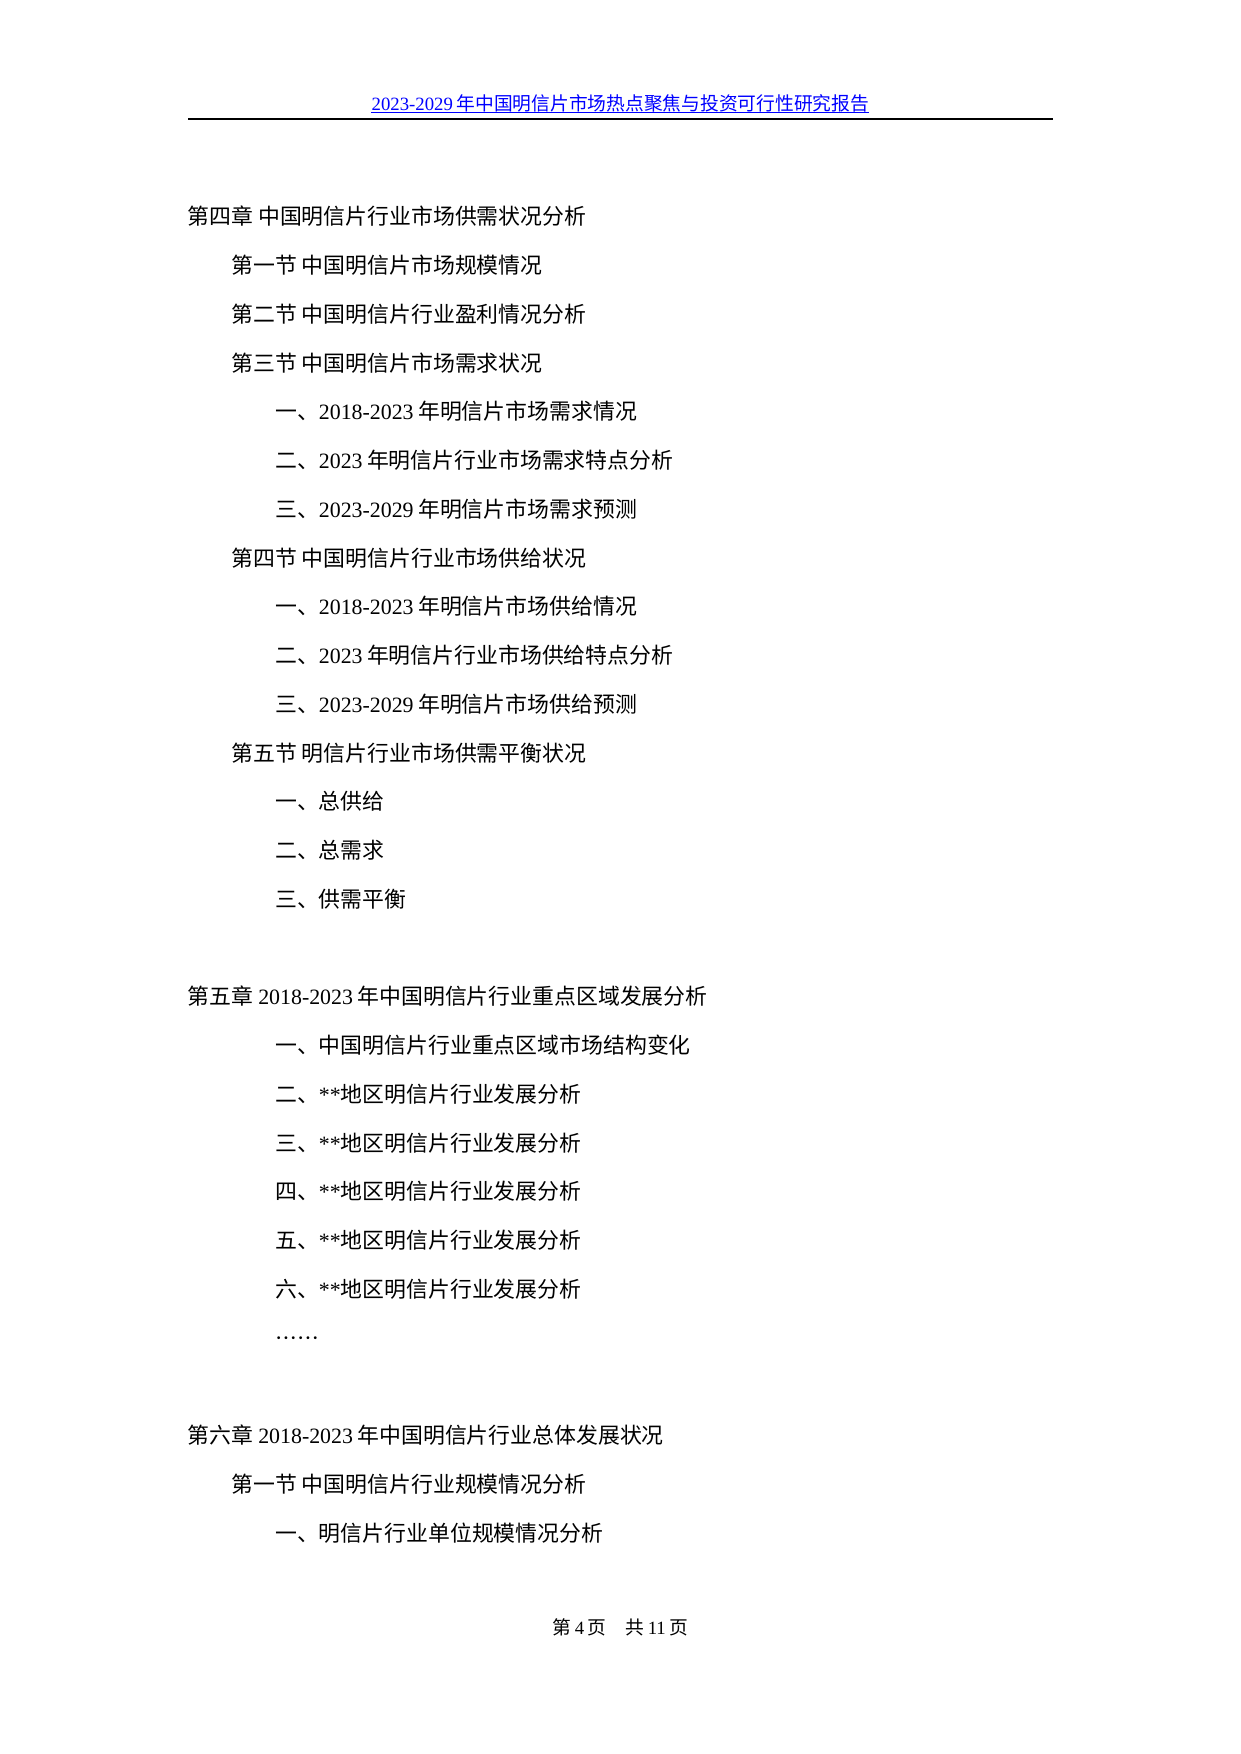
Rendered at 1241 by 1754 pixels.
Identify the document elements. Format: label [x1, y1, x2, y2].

text [187, 150, 1053, 1548]
